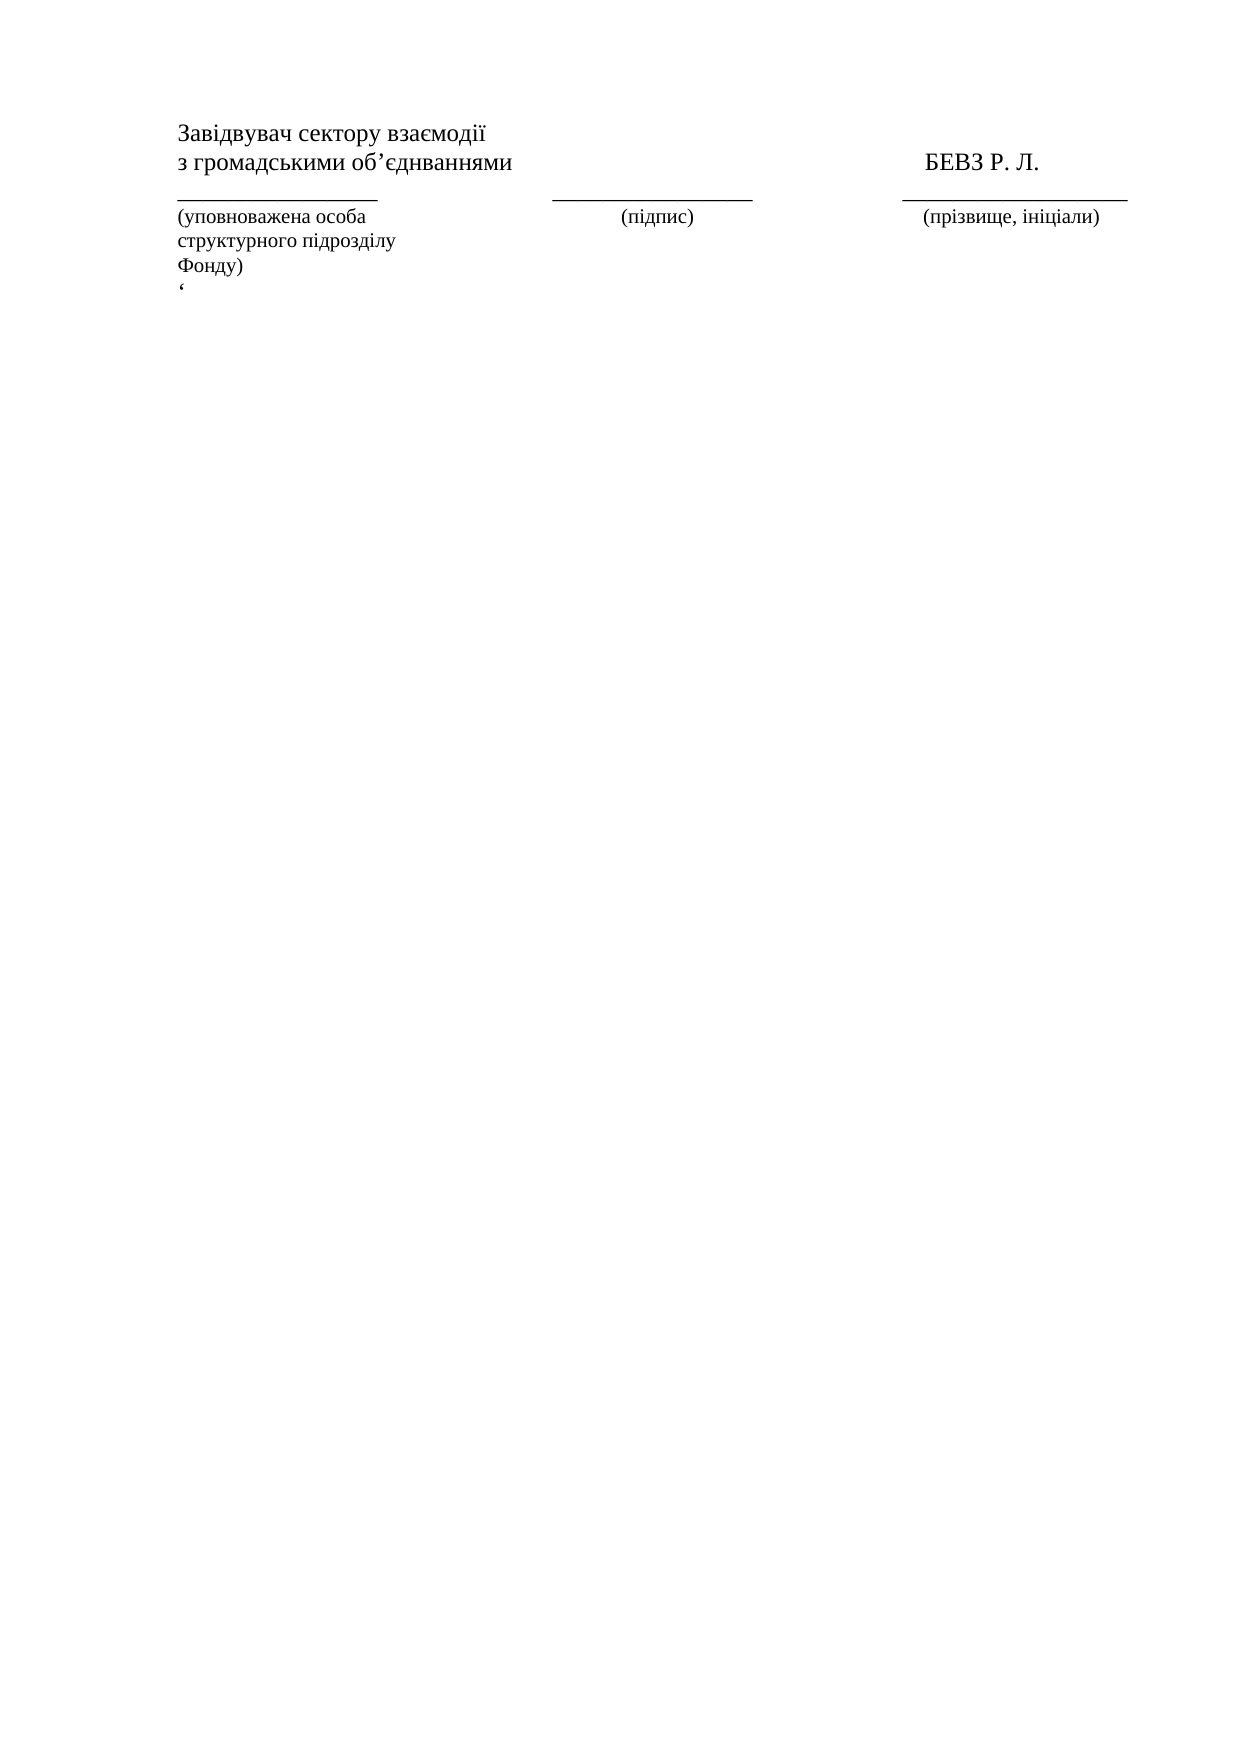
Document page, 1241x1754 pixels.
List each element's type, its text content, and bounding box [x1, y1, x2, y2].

text структурного підрозділу [177, 228, 1152, 252]
text (уповноважена особа (підпис) (прізвище, ініціали) [177, 204, 1152, 228]
text ‘ [177, 277, 1152, 305]
text ________________ ________________ __________________ [177, 176, 1152, 204]
text Завідвувач сектору взаємодії [177, 118, 1152, 147]
text Фонду) [177, 252, 1152, 277]
text з громадськими об’єднваннями БЕВЗ Р. Л. [177, 147, 1152, 176]
